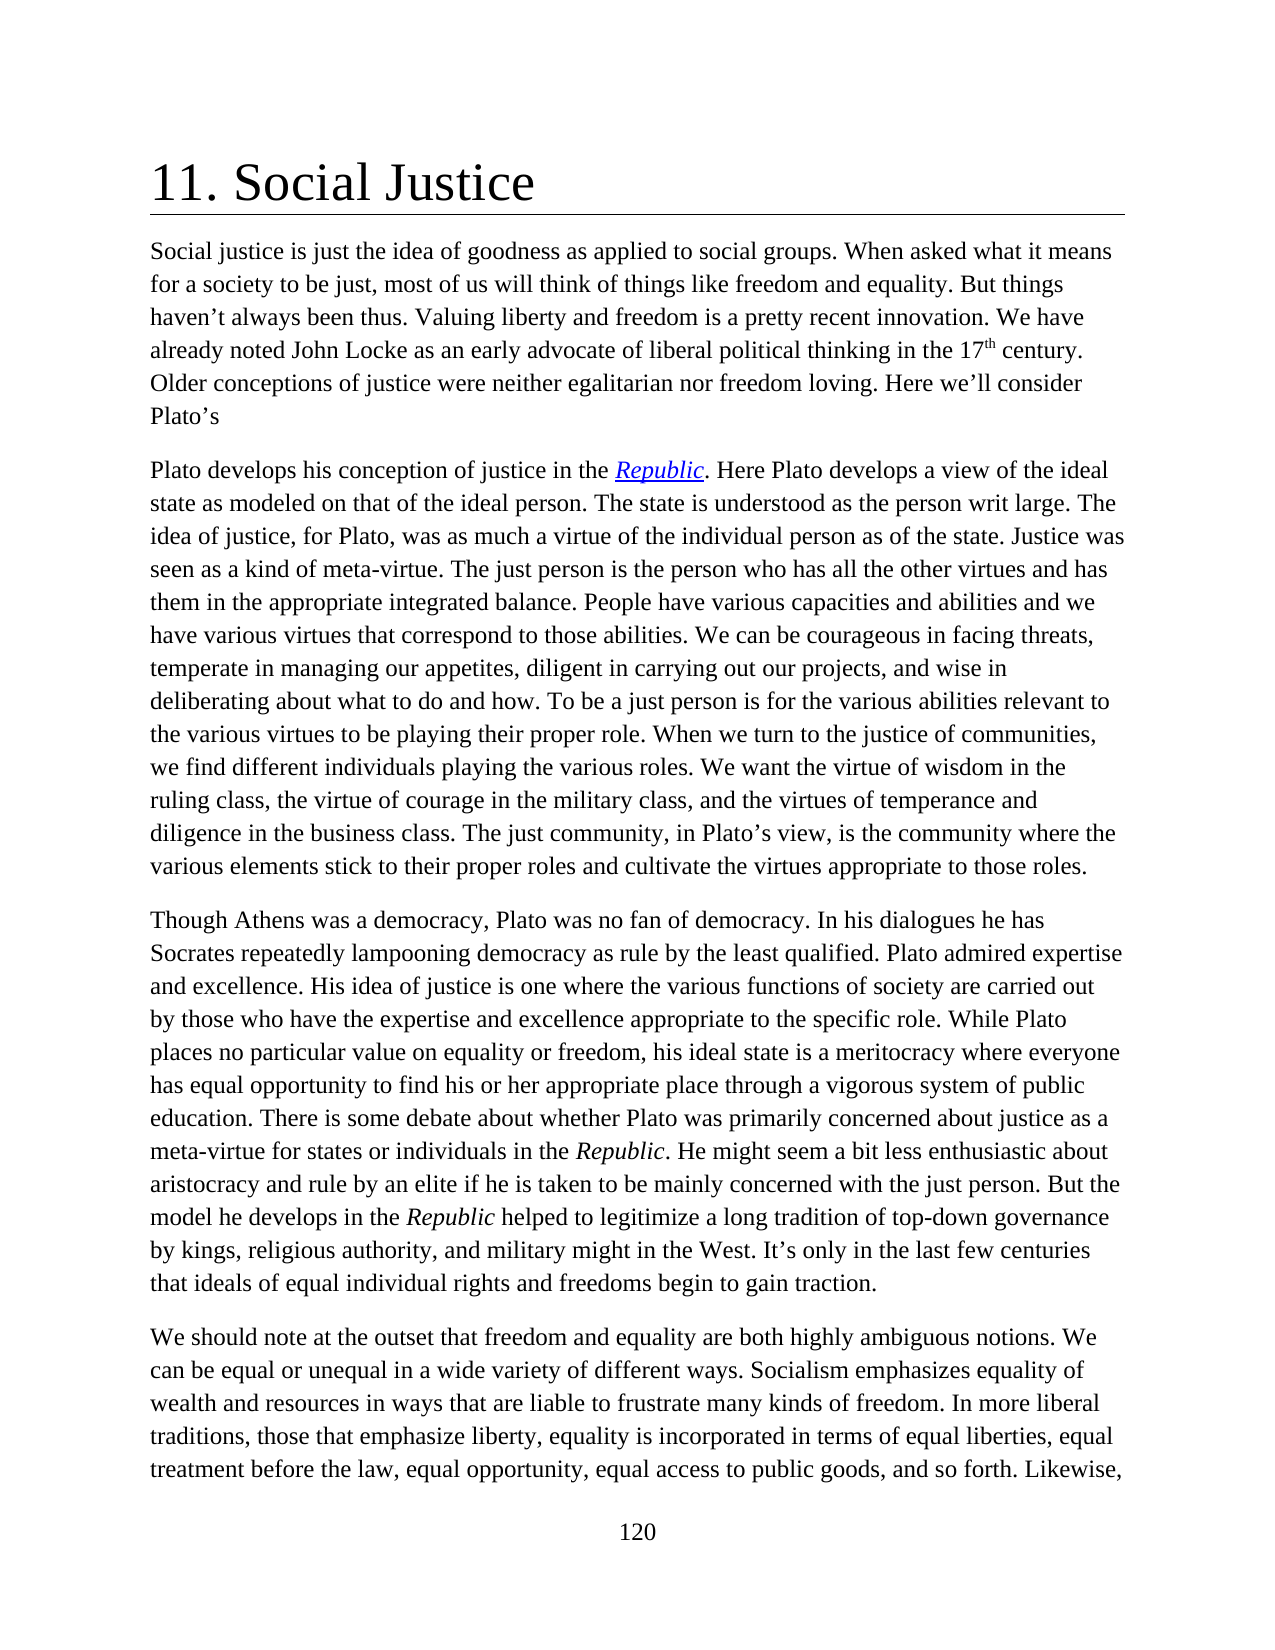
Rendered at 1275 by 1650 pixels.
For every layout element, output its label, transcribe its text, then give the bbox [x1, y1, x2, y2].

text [150, 1322, 1125, 1483]
title 11. Social Justice [150, 150, 1125, 214]
text Plato develops his conception of justice in the Republic. Here Plato develops a view of the ideal state as modeled on that of the ideal person. The state is understood as the person writ large. The idea of justice, for Plato, was as much a virtue of the individual person as of the state. Justice was seen as a kind of meta-virtue. The just person is the person who has all the other virtues and has them in the appropriate integrated balance. People have various capacities and abilities and we have various virtues that correspond to those abilities. We can be courageous in facing threats, temperate in managing our appetites, diligent in carrying out our projects, and wise in deliberating about what to do and how. To be a just person is for the various abilities relevant to the various virtues to be playing their proper role. When we turn to the justice of communities, we find different individuals playing the various roles. We want the virtue of wisdom in the ruling class, the virtue of courage in the military class, and the virtues of temperance and diligence in the business class. The just community, in Plato’s view, is the community where the various elements stick to their proper roles and cultivate the virtues appropriate to those roles. [150, 455, 1125, 880]
text Though Athens was a democracy, Plato was no fan of democracy. In his dialogues he has Socrates repeatedly lampooning democracy as rule by the least qualified. Plato admired expertise and excellence. His idea of justice is one where the various functions of society are carried out by those who have the expertise and excellence appropriate to the specific role. While Plato places no particular value on equality or freedom, his ideal state is a meritocracy where everyone has equal opportunity to find his or her appropriate place through a vigorous system of public education. There is some debate about whether Plato was primarily concerned about justice as a meta-virtue for states or individuals in the Republic. He might seem a bit less enthusiastic about aristocracy and rule by an elite if he is taken to be mainly concerned with the just person. But the model he develops in the Republic helped to legitimize a long tradition of top-down governance by kings, religious authority, and military might in the West. It’s only in the last few centuries that ideals of equal individual rights and freedoms begin to gain traction. [150, 905, 1125, 1297]
text Social justice is just the idea of goodness as applied to social groups. When asked what it means for a society to be just, most of us will think of things like freedom and equality. But things haven’t always been thus. Valuing liberty and freedom is a pretty recent innovation. We have already noted John Locke as an early advocate of liberal political thinking in the 17th century. Older conceptions of justice were neither egalitarian nor freedom loving. Here we’ll consider Plato’s [150, 236, 1125, 430]
